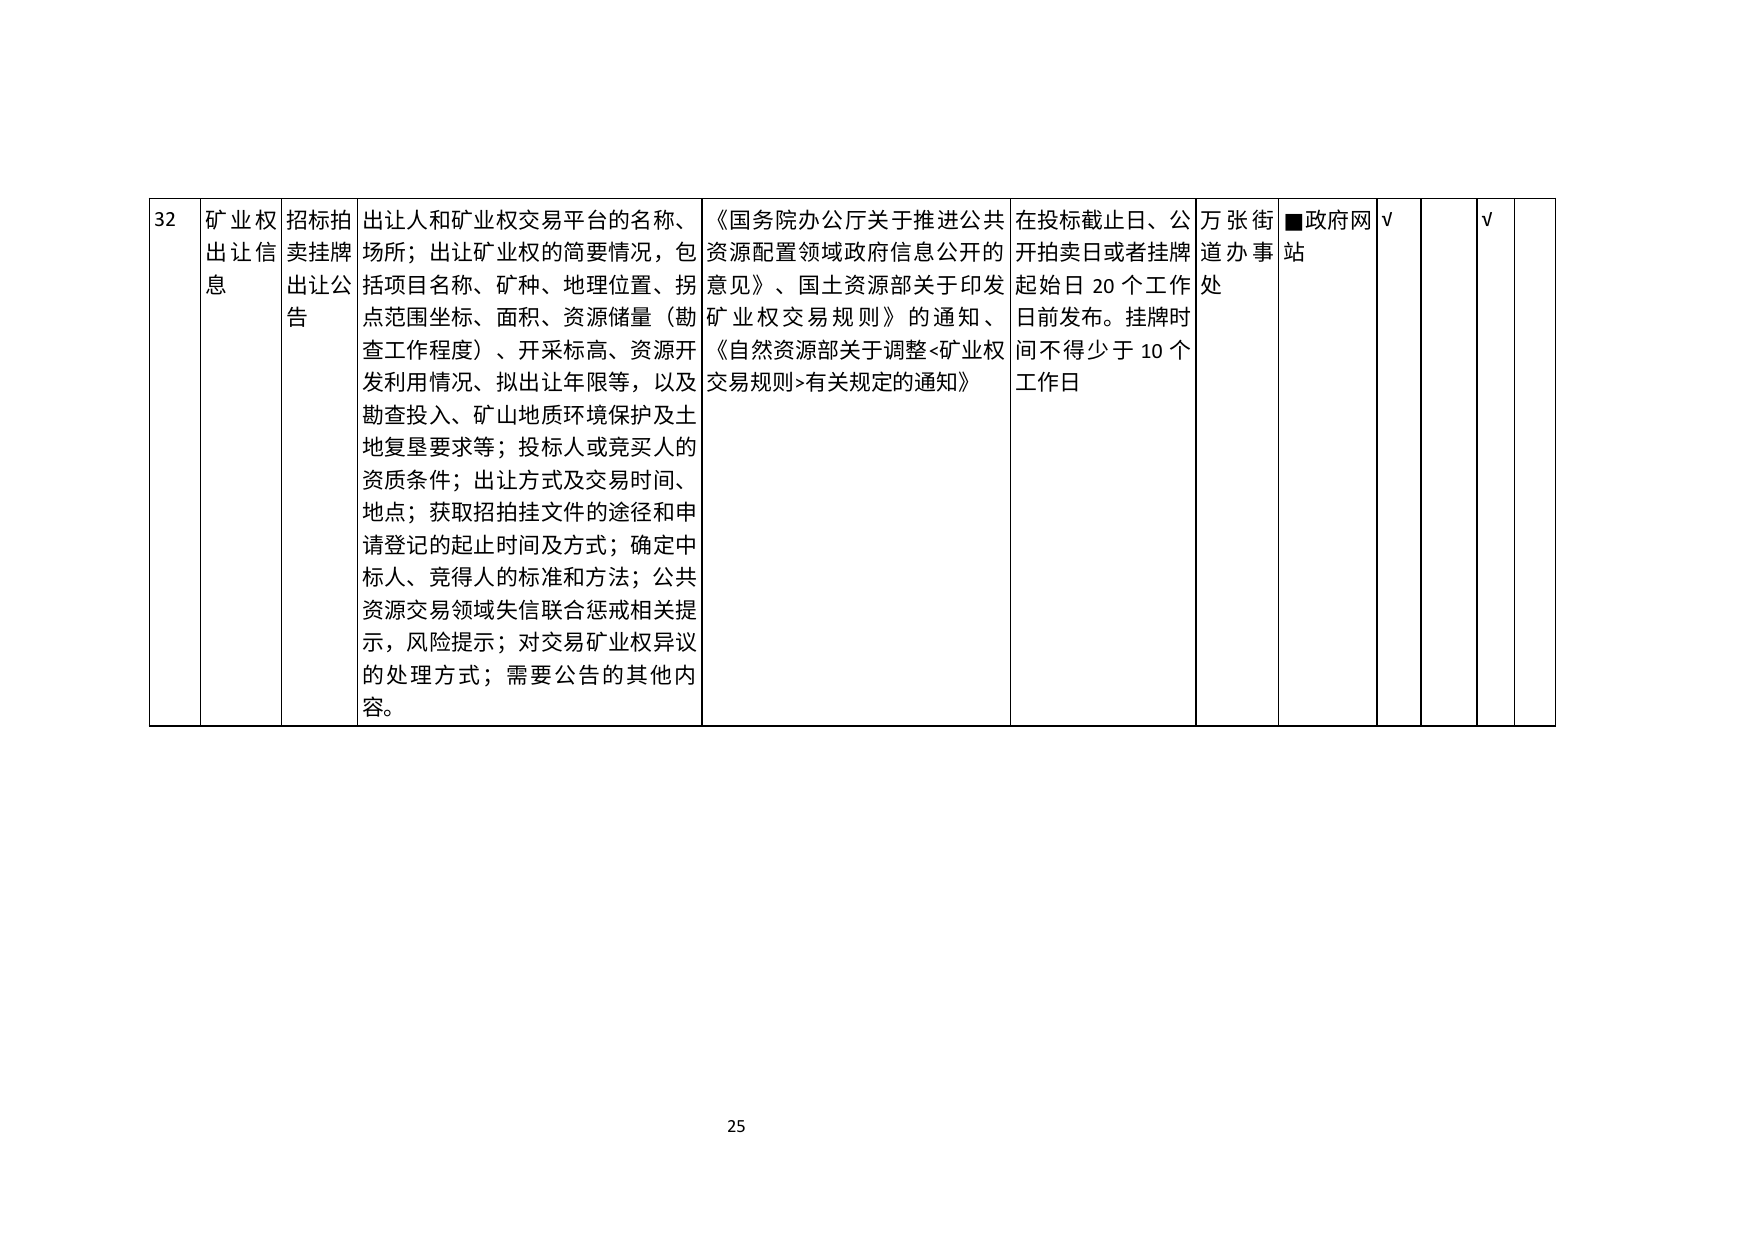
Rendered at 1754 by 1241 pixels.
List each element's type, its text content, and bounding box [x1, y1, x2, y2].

table_cell [1422, 199, 1476, 725]
table_cell 矿业权出让信息 [201, 199, 281, 725]
table_cell 在投标截止日、公开拍卖日或者挂牌起始日20个工作日前发布。挂牌时间不得少于10个工作日 [1011, 199, 1195, 725]
table_cell 出让人和矿业权交易平台的名称、场所；出让矿业权的简要情况，包括项目名称、矿种、地理位置、拐点范围坐标、面积、资源储量（勘查工作程度）、开采标高、资源开发利用情况、拟出让年限等，以及勘查投入、矿山地质环境保护及土地复垦要求等；投标人或竞买人的资质条件；出让方式及交易时间、地点；获取招拍挂文件的途径和申请登记的起止时间及方式；确定中标人、竞得人的标准和方法；公共资源交易领域失信联合惩戒相关提示，风险提示；对交易矿业权异议的处理方式；需要公告的其他内容。 [358, 199, 701, 725]
table_cell 招标拍卖挂牌出让公告 [282, 199, 357, 725]
table_cell 32 [150, 199, 200, 725]
table_cell 《国务院办公厅关于推进公共资源配置领域政府信息公开的意见》、国土资源部关于印发矿业权交易规则》的通知、《自然资源部关于调整<矿业权交易规则>有关规定的通知》 [703, 199, 1010, 725]
table_cell √ [1378, 199, 1420, 725]
table_cell 万张街道办事处 [1197, 199, 1278, 725]
table_cell √ [1478, 199, 1514, 725]
table_cell ■政府网站 [1279, 199, 1376, 725]
table_cell [1515, 199, 1555, 725]
